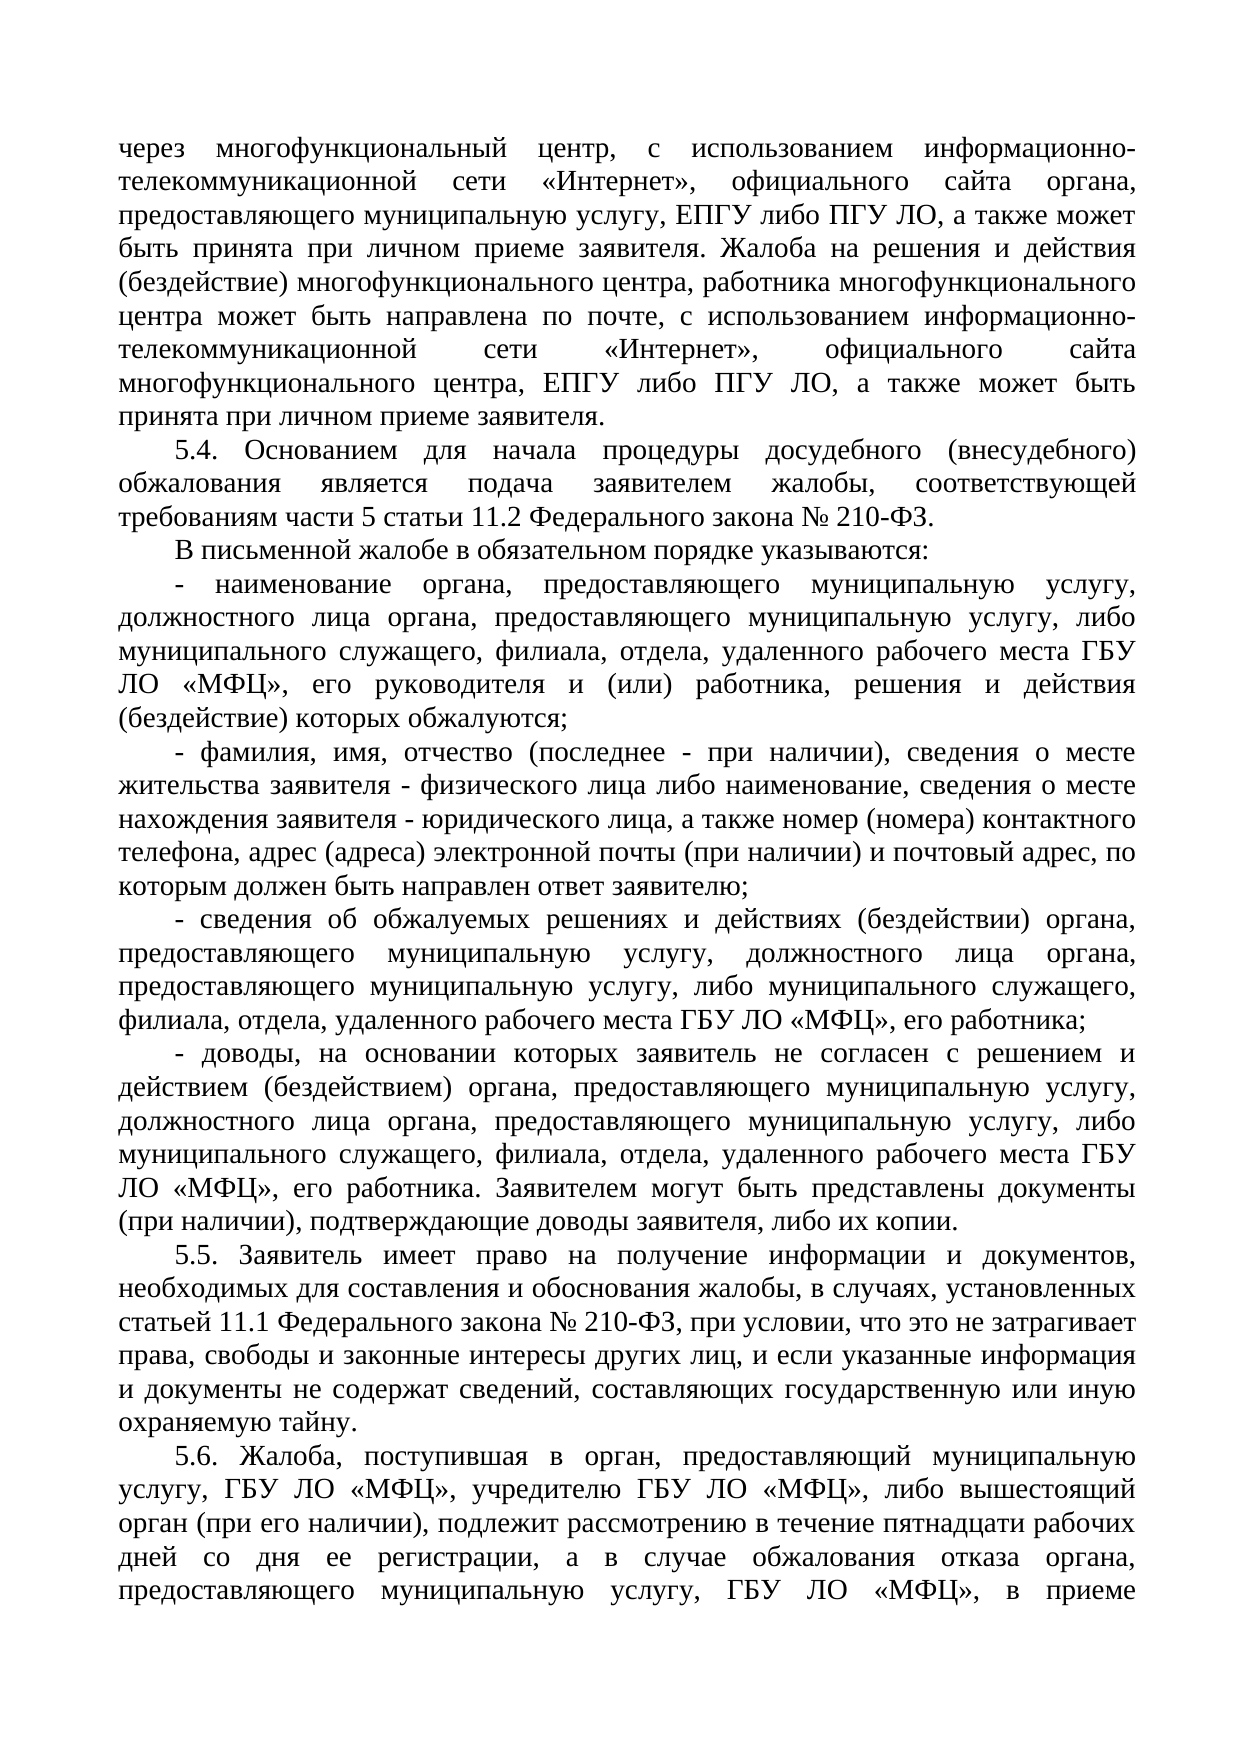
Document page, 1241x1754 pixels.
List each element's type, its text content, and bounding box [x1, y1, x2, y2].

text 5.4. Основанием для начала процедуры досудебного (внесудебного) обжалования является подача заявителем жалобы, соответствующей требованиям части 5 статьи 11.2 Федерального закона № 210-ФЗ. [118, 432, 1137, 532]
text - наименование органа, предоставляющего муниципальную услугу, должностного лица органа, предоставляющего муниципальную услугу, либо муниципального служащего, филиала, отдела, удаленного рабочего места ГБУ ЛО «МФЦ», его руководителя и (или) работника, решения и действия (бездействие) которых обжалуются; [118, 566, 1137, 734]
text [118, 1438, 1137, 1606]
text - доводы, на основании которых заявитель не согласен с решением и действием (бездействием) органа, предоставляющего муниципальную услугу, должностного лица органа, предоставляющего муниципальную услугу, либо муниципального служащего, филиала, отдела, удаленного рабочего места ГБУ ЛО «МФЦ», его работника. Заявителем могут быть представлены документы (при наличии), подтверждающие доводы заявителя, либо их копии. [118, 1036, 1137, 1237]
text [118, 130, 1137, 432]
text - фамилия, имя, отчество (последнее - при наличии), сведения о месте жительства заявителя - физического лица либо наименование, сведения о месте нахождения заявителя - юридического лица, а также номер (номера) контактного телефона, адрес (адреса) электронной почты (при наличии) и почтовый адрес, по которым должен быть направлен ответ заявителю; [118, 734, 1137, 901]
text В письменной жалобе в обязательном порядке указываются: [118, 532, 1137, 566]
text - сведения об обжалуемых решениях и действиях (бездействии) органа, предоставляющего муниципальную услугу, должностного лица органа, предоставляющего муниципальную услугу, либо муниципального служащего, филиала, отдела, удаленного рабочего места ГБУ ЛО «МФЦ», его работника; [118, 901, 1137, 1036]
text 5.5. Заявитель имеет право на получение информации и документов, необходимых для составления и обоснования жалобы, в случаях, установленных статьей 11.1 Федерального закона № 210-ФЗ, при условии, что это не затрагивает права, свободы и законные интересы других лиц, и если указанные информация и документы не содержат сведений, составляющих государственную или иную охраняемую тайну. [118, 1237, 1137, 1438]
